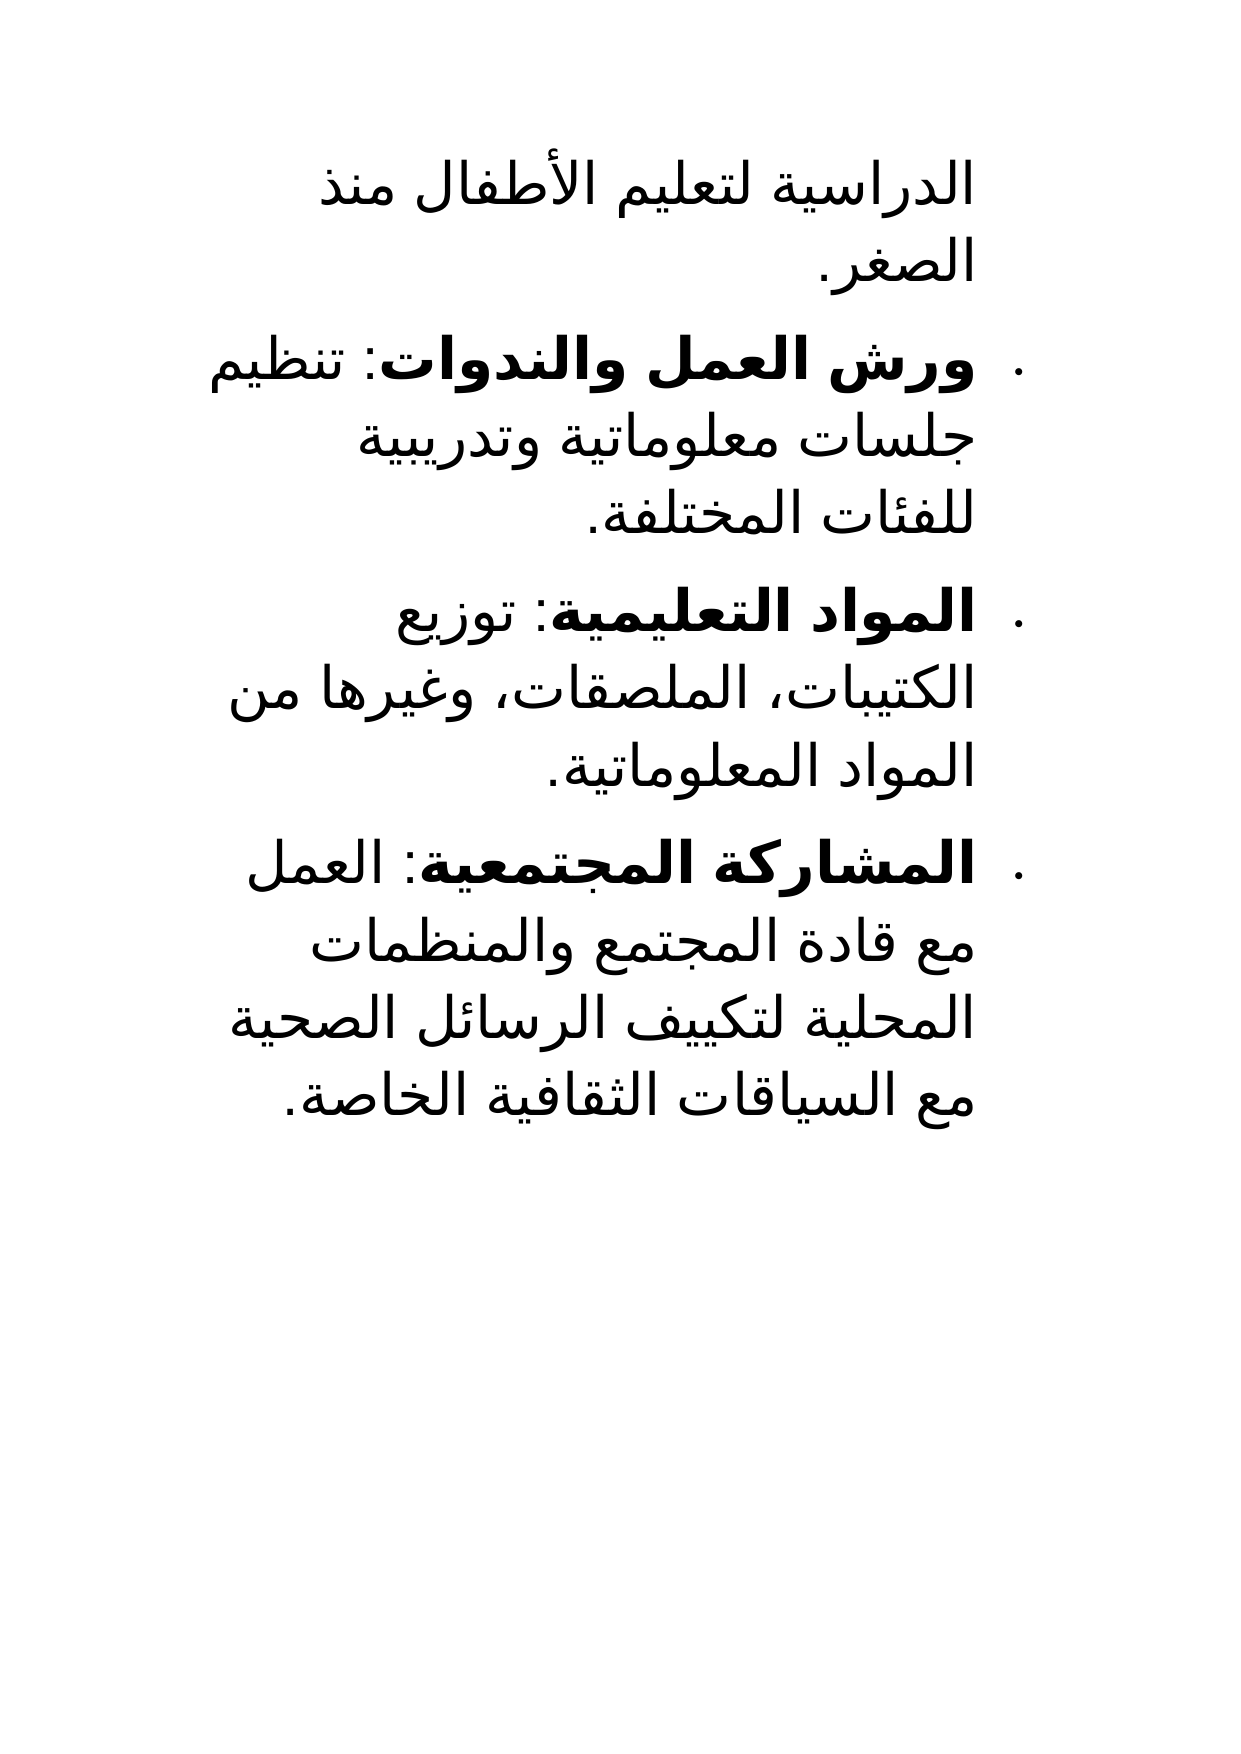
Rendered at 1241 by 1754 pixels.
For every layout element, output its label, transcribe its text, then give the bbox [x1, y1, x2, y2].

list ورش العمل والندوات: تنظيم جلسات معلوماتية وتدريبية للفئات المختلفة. [187, 325, 1015, 546]
list المواد التعليمية: توزيع الكتيبات، الملصقات، وغيرها من المواد المعلوماتية. [187, 577, 1015, 798]
list المشاركة المجتمعية: العمل مع قادة المجتمع والمنظمات المحلية لتكييف الرسائل الصحية مع السياقات الثقافية الخاصة. [187, 829, 1015, 1127]
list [187, 150, 1015, 294]
